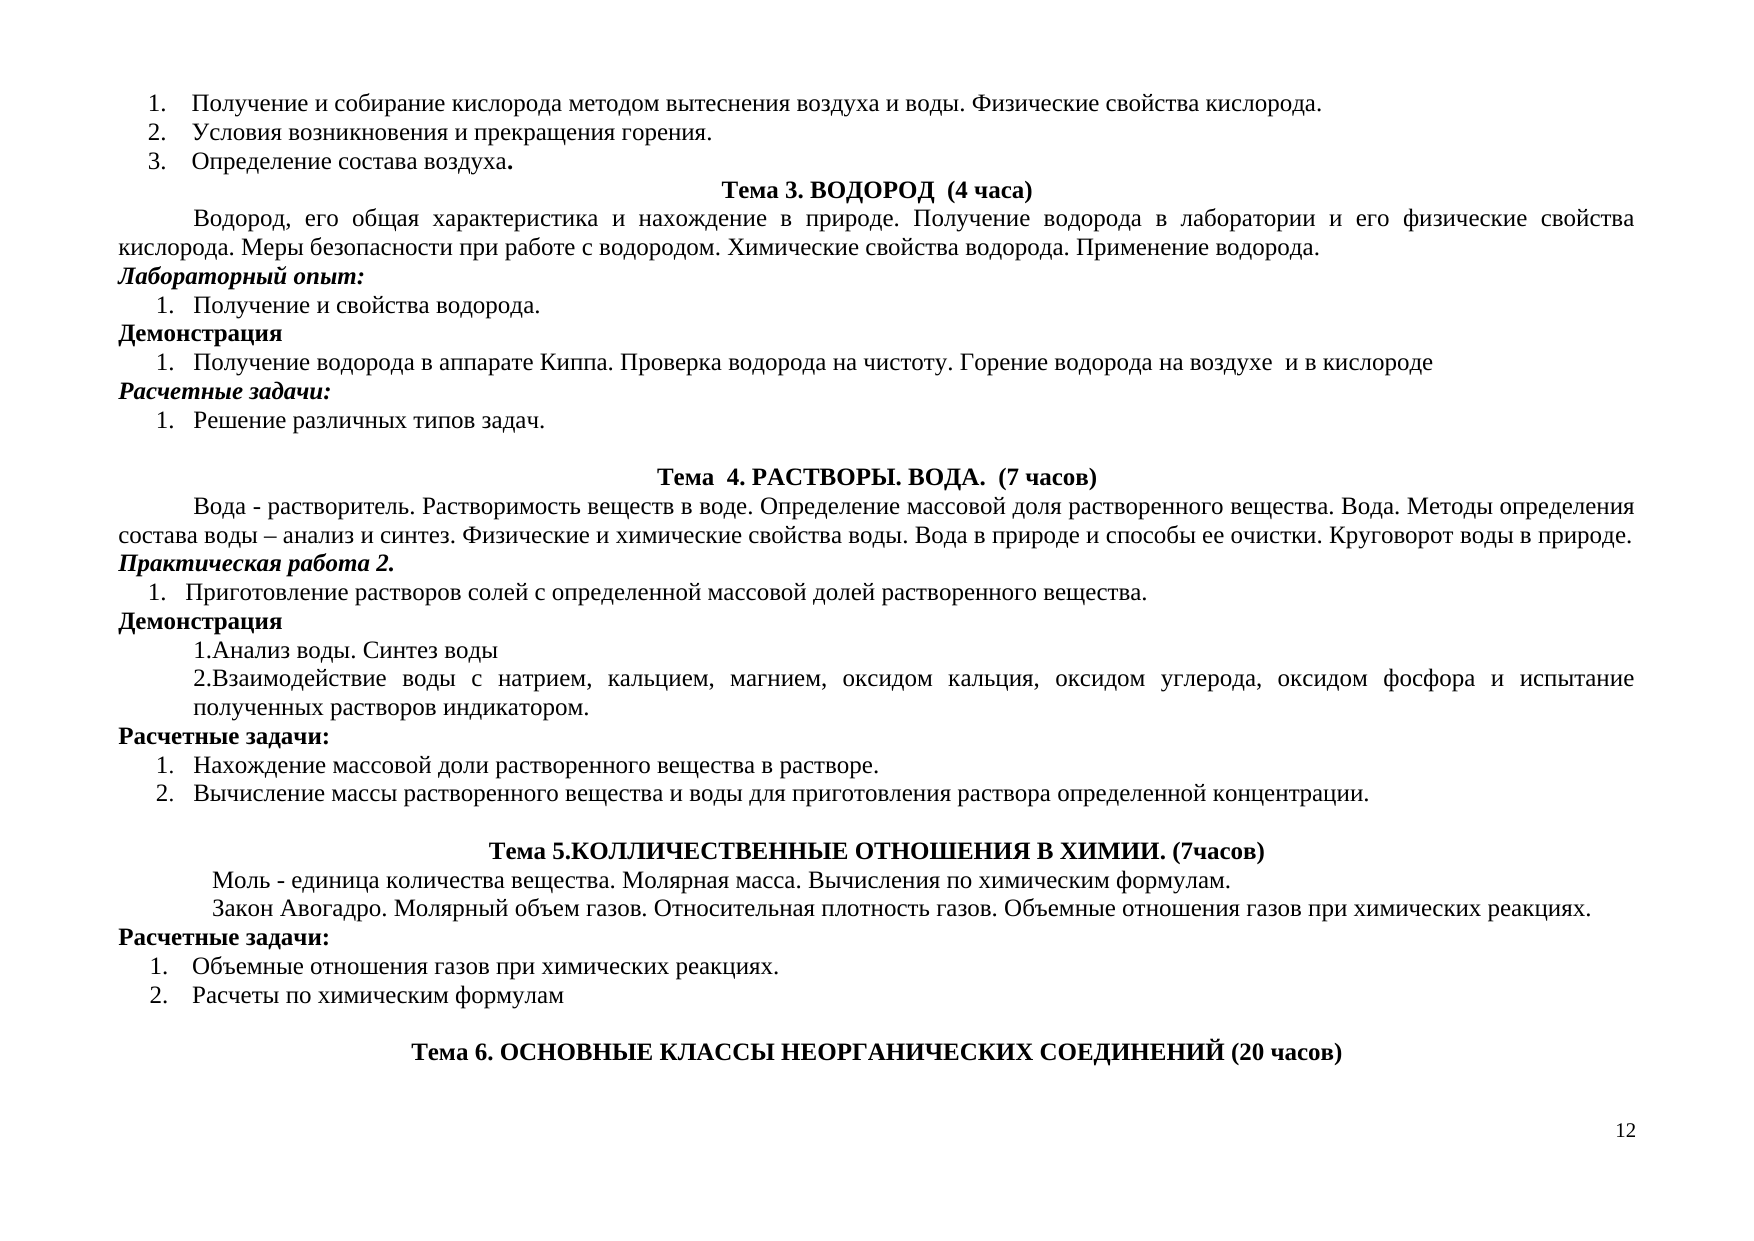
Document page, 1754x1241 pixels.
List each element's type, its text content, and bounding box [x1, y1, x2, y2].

text Расчетные задачи: [118, 376, 1636, 405]
text Расчетные задачи: [118, 721, 1636, 750]
text Вода - растворитель. Растворимость веществ в воде. Определение массовой доля растворенного вещества. Вода. Методы определения состава воды – анализ и синтез. Физические и химические свойства воды. Вода в природе и способы ее очистки. Круговорот воды в природе. [118, 491, 1636, 548]
text Демонстрация [118, 606, 1636, 635]
text 2.Взаимодействие воды с натрием, кальцием, магнием, оксидом кальция, оксидом углерода, оксидом фосфора и испытание полученных растворов индикатором. [193, 663, 1636, 721]
text Лабораторный опыт: [118, 261, 1636, 290]
text Тема 6. ОСНОВНЫЕ КЛАССЫ НЕОРГАНИЧЕСКИХ СОЕДИНЕНИЙ (20 часов) [118, 1037, 1636, 1066]
list Определение состава воздуха. [148, 146, 1636, 175]
text Закон Авогадро. Молярный объем газов. Относительная плотность газов. Объемные отношения газов при химических реакциях. [118, 893, 1636, 922]
text Расчетные задачи: [118, 922, 1636, 951]
list Вычисление массы растворенного вещества и воды для приготовления раствора определенной концентрации. [156, 778, 1636, 807]
text Моль - единица количества вещества. Молярная масса. Вычисления по химическим формулам. [118, 865, 1636, 893]
text Тема 4. РАСТВОРЫ. ВОДА. (7 часов) [118, 462, 1636, 491]
text Демонстрация [118, 318, 1636, 347]
list Приготовление растворов солей с определенной массовой долей растворенного вещества. [148, 577, 1636, 606]
text 2. Расчеты по химическим формулам [118, 980, 1636, 1008]
list Получение и собирание кислорода методом вытеснения воздуха и воды. Физические свойства кислорода. [148, 88, 1636, 117]
text Практическая работа 2. [118, 548, 1636, 577]
text Водород, его общая характеристика и нахождение в природе. Получение водорода в лаборатории и его физические свойства кислорода. Меры безопасности при работе с водородом. Химические свойства водорода. Применение водорода. [118, 203, 1636, 261]
text Тема 3. ВОДОРОД (4 часа) [118, 175, 1636, 203]
list Решение различных типов задач. [156, 405, 1636, 433]
list Получение водорода в аппарате Киппа. Проверка водорода на чистоту. Горение водорода на воздухе и в кислороде [156, 347, 1636, 376]
text Тема 5.КОЛЛИЧЕСТВЕННЫЕ ОТНОШЕНИЯ В ХИМИИ. (7часов) [118, 836, 1636, 865]
text 1.Анализ воды. Синтез воды [193, 635, 1636, 663]
list Получение и свойства водорода. [156, 290, 1636, 318]
text 1. Объемные отношения газов при химических реакциях. [118, 951, 1636, 980]
list Условия возникновения и прекращения горения. [148, 117, 1636, 146]
list Нахождение массовой доли растворенного вещества в растворе. [156, 750, 1636, 778]
